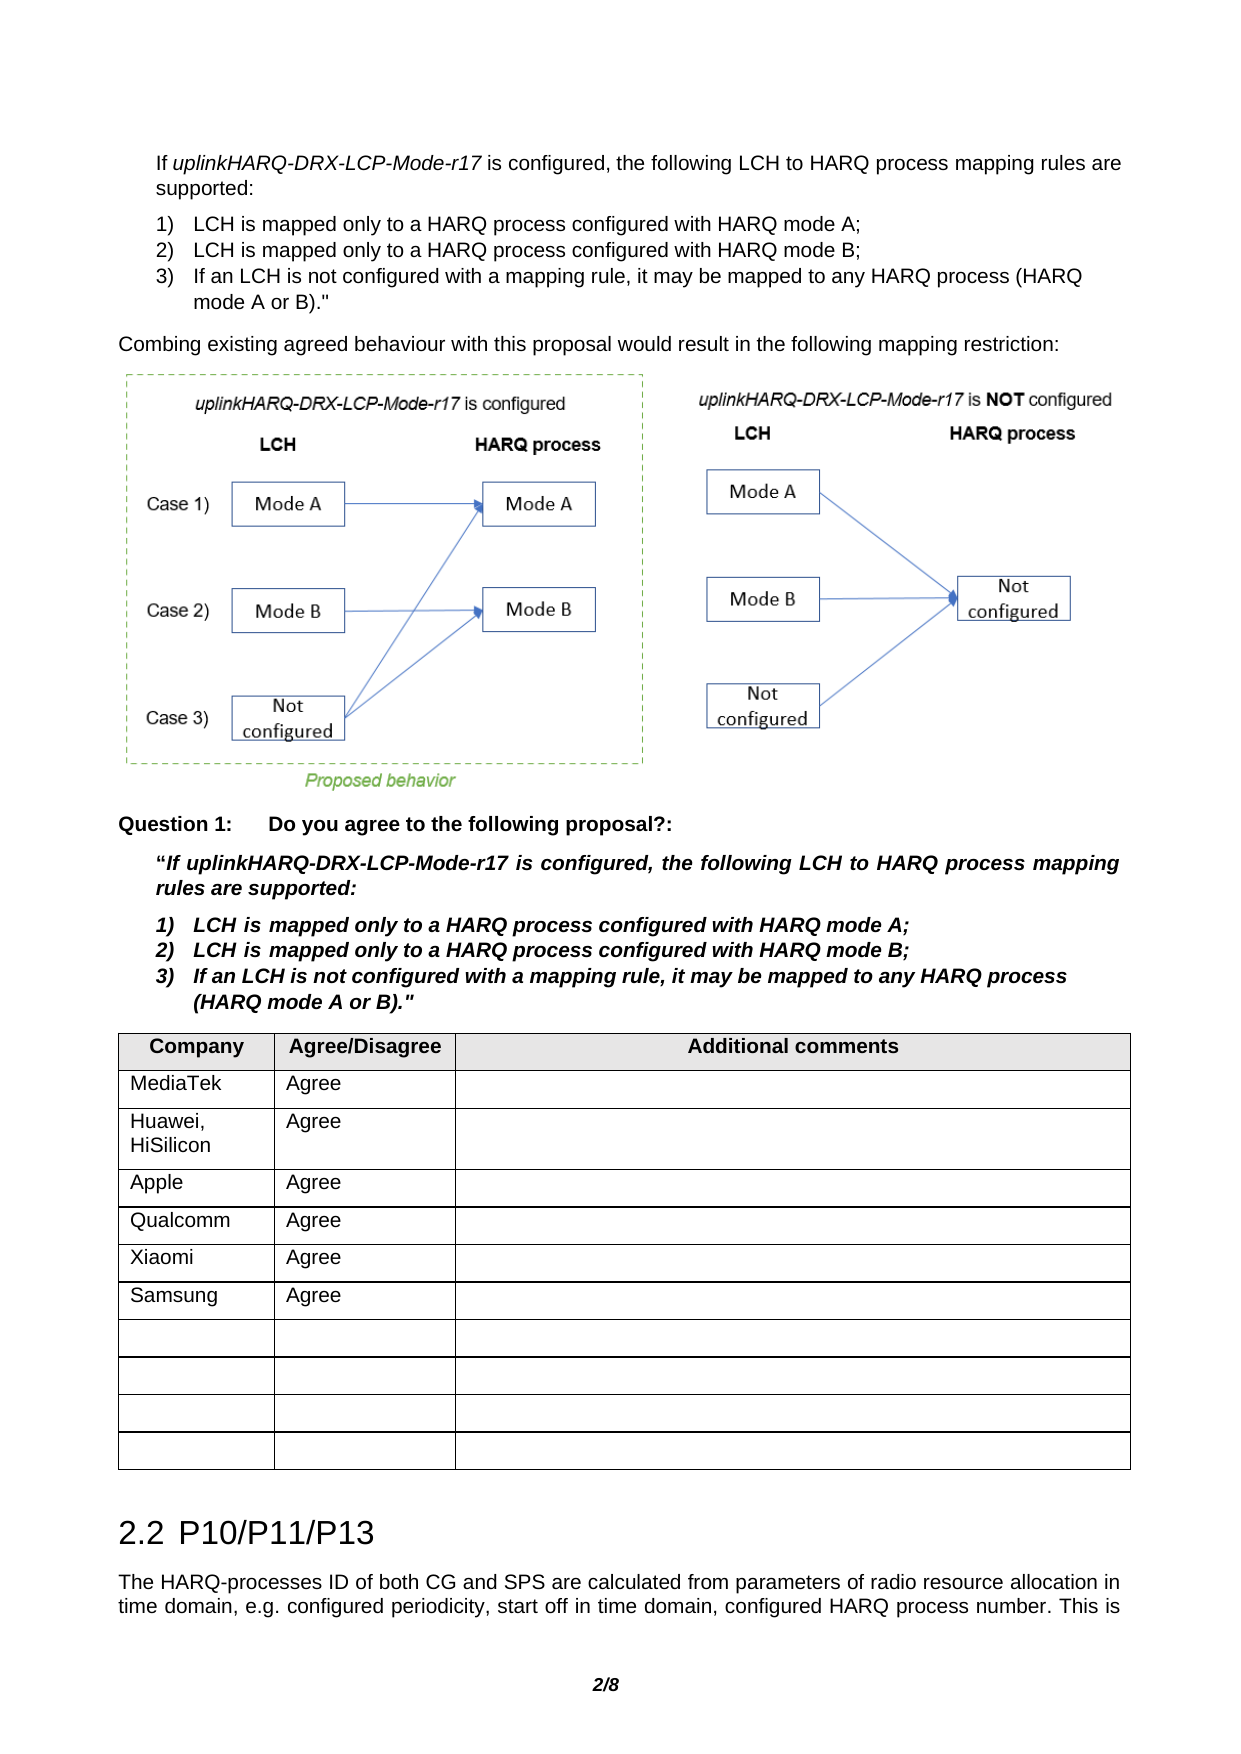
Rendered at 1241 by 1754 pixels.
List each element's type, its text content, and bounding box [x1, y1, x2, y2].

list LCH is mapped only to a HARQ process configured with HARQ mode B; [156, 238, 1122, 262]
table_header Additional comments [456, 1034, 1130, 1070]
table_cell [456, 1170, 1130, 1206]
list LCH is mapped only to a HARQ process configured with HARQ mode A; [156, 912, 1122, 936]
table_header Agree/Disagree [275, 1034, 455, 1070]
table_cell [456, 1071, 1130, 1107]
table_cell Agree [275, 1071, 455, 1107]
table_cell Qualcomm [119, 1208, 274, 1244]
table_cell [456, 1109, 1130, 1169]
table_cell [456, 1395, 1130, 1431]
table_cell Xiaomi [119, 1245, 274, 1281]
table_cell [119, 1358, 274, 1394]
table_cell Huawei, HiSilicon [119, 1109, 274, 1169]
table_cell [456, 1208, 1130, 1244]
table_cell Agree [275, 1245, 455, 1281]
list If an LCH is not configured with a mapping rule, it may be mapped to any HARQ process (HARQ mode A or B)." [156, 264, 1122, 314]
table_cell Agree [275, 1208, 455, 1244]
table_cell [456, 1433, 1130, 1469]
table_cell [275, 1358, 455, 1394]
table_cell MediaTek [119, 1071, 274, 1107]
list LCH is mapped only to a HARQ process configured with HARQ mode B; [156, 938, 1122, 962]
table_cell [456, 1245, 1130, 1281]
table_cell [275, 1320, 455, 1356]
table_cell [456, 1358, 1130, 1394]
table_cell Samsung [119, 1283, 274, 1319]
table_cell [275, 1395, 455, 1431]
table_cell Agree [275, 1170, 455, 1206]
text Combing existing agreed behaviour with this proposal would result in the following mapping restriction: [118, 332, 1122, 356]
list If an LCH is not configured with a mapping rule, it may be mapped to any HARQ process (HARQ mode A or B)." [156, 964, 1122, 1014]
table_header Company [119, 1034, 274, 1070]
table_cell [119, 1320, 274, 1356]
text “If uplinkHARQ-DRX-LCP-Mode-r17 is configured, the following LCH to HARQ process mapping rules are supported: [156, 848, 1122, 900]
text If uplinkHARQ-DRX-LCP-Mode-r17 is configured, the following LCH to HARQ process mapping rules are supported: [156, 148, 1122, 200]
subtitle P10/P11/P13 [118, 1513, 1122, 1551]
text Question 1: Do you agree to the following proposal?: [118, 812, 1122, 836]
table_cell [119, 1395, 274, 1431]
table_cell [275, 1433, 455, 1469]
table_cell [456, 1320, 1130, 1356]
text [118, 1570, 1122, 1618]
table_cell Apple [119, 1170, 274, 1206]
table_cell [456, 1283, 1130, 1319]
table_cell Agree [275, 1109, 455, 1169]
list LCH is mapped only to a HARQ process configured with HARQ mode A; [156, 212, 1122, 236]
table_cell Agree [275, 1283, 455, 1319]
picture [118, 368, 1123, 799]
table_cell [119, 1433, 274, 1469]
